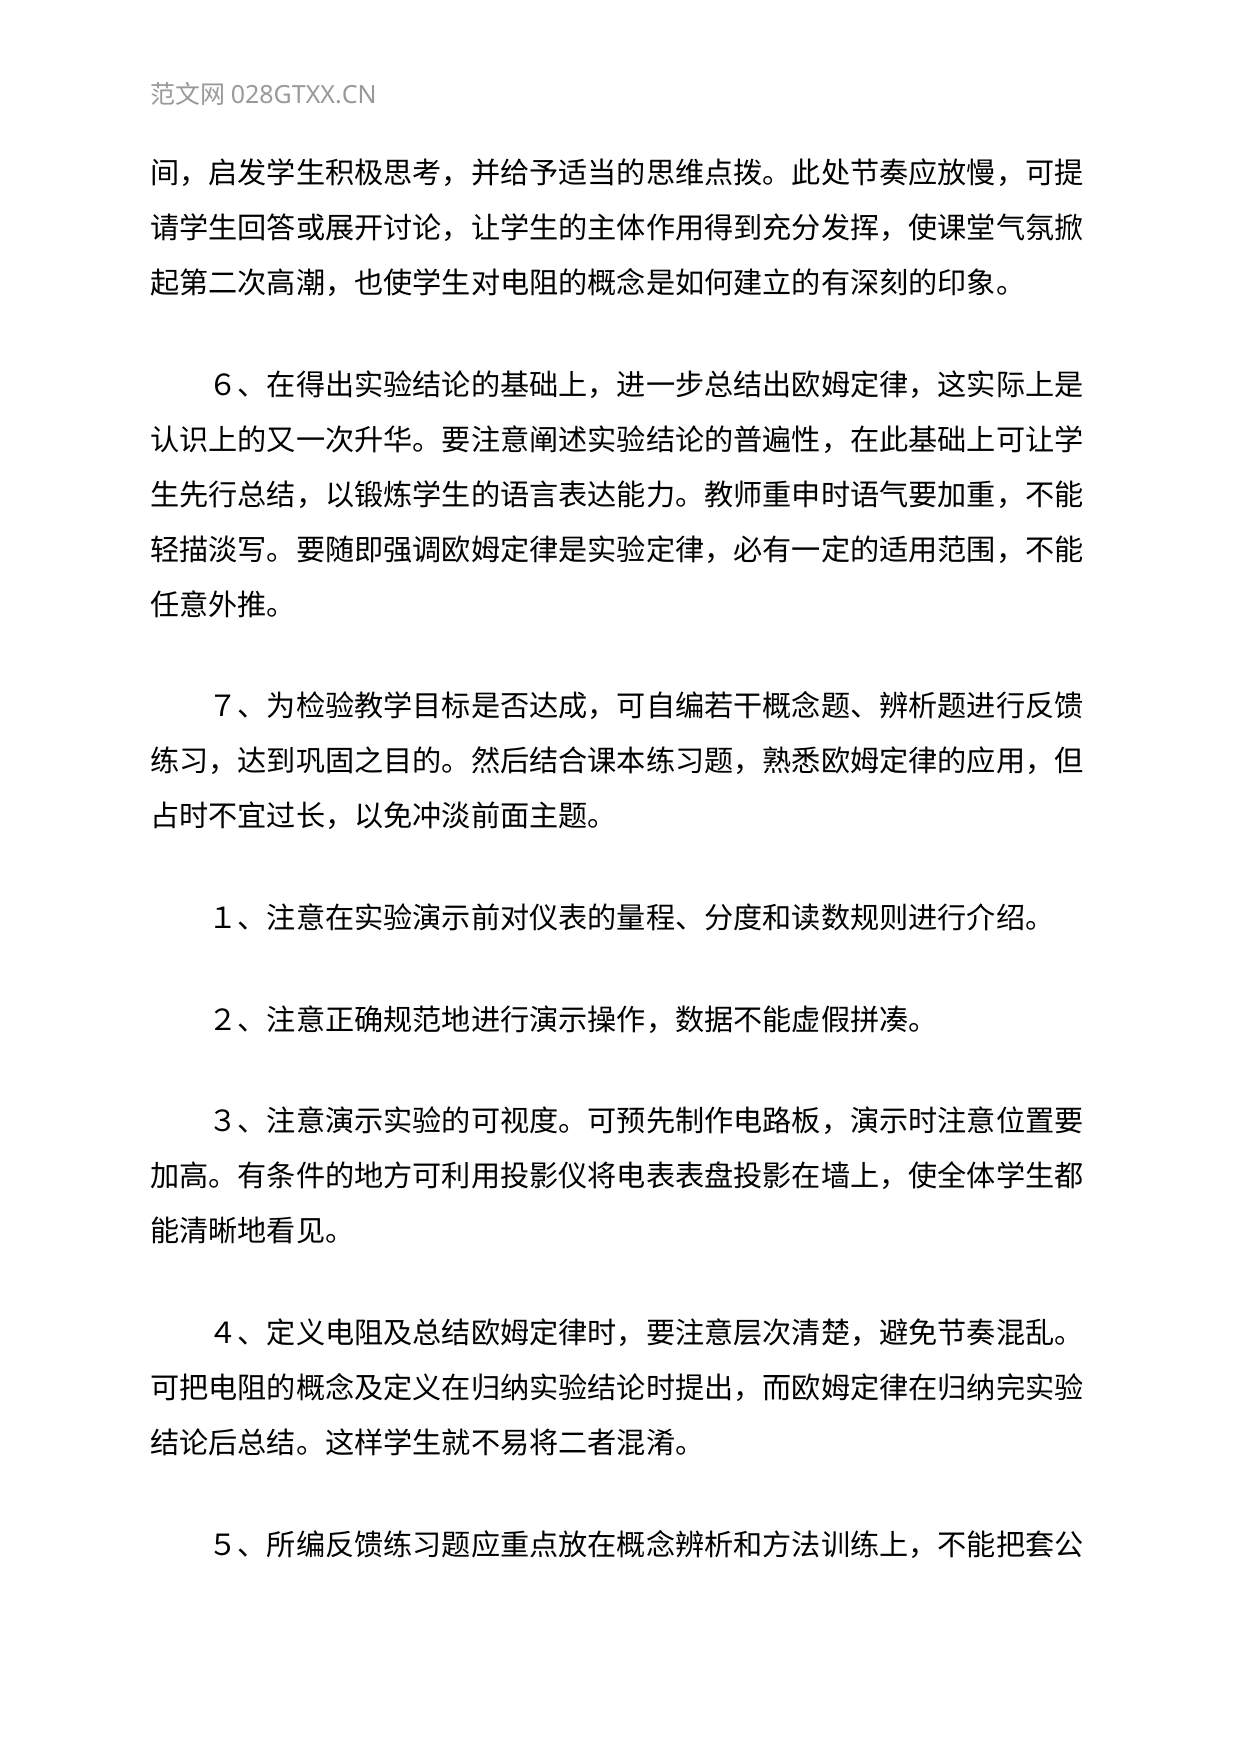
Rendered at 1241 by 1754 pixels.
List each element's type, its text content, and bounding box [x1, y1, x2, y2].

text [150, 1521, 1090, 1563]
text ３、注意演示实验的可视度。可预先制作电路板，演示时注意位置要加高。有条件的地方可利用投影仪将电表表盘投影在墙上，使全体学生都能清晰地看见。 [150, 1098, 1090, 1250]
text １、注意在实验演示前对仪表的量程、分度和读数规则进行介绍。 [150, 894, 1090, 937]
text ４、定义电阻及总结欧姆定律时，要注意层次清楚，避免节奏混乱。可把电阻的概念及定义在归纳实验结论时提出，而欧姆定律在归纳完实验结论后总结。这样学生就不易将二者混淆。 [150, 1309, 1090, 1462]
text ２、注意正确规范地进行演示操作，数据不能虚假拼凑。 [150, 996, 1090, 1038]
text ６、在得出实验结论的基础上，进一步总结出欧姆定律，这实际上是认识上的又一次升华。要注意阐述实验结论的普遍性，在此基础上可让学生先行总结，以锻炼学生的语言表达能力。教师重申时语气要加重，不能轻描淡写。要随即强调欧姆定律是实验定律，必有一定的适用范围，不能任意外推。 [150, 362, 1090, 623]
text ７、为检验教学目标是否达成，可自编若干概念题、辨析题进行反馈练习，达到巩固之目的。然后结合课本练习题，熟悉欧姆定律的应用，但占时不宜过长，以免冲淡前面主题。 [150, 683, 1090, 835]
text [150, 150, 1090, 302]
